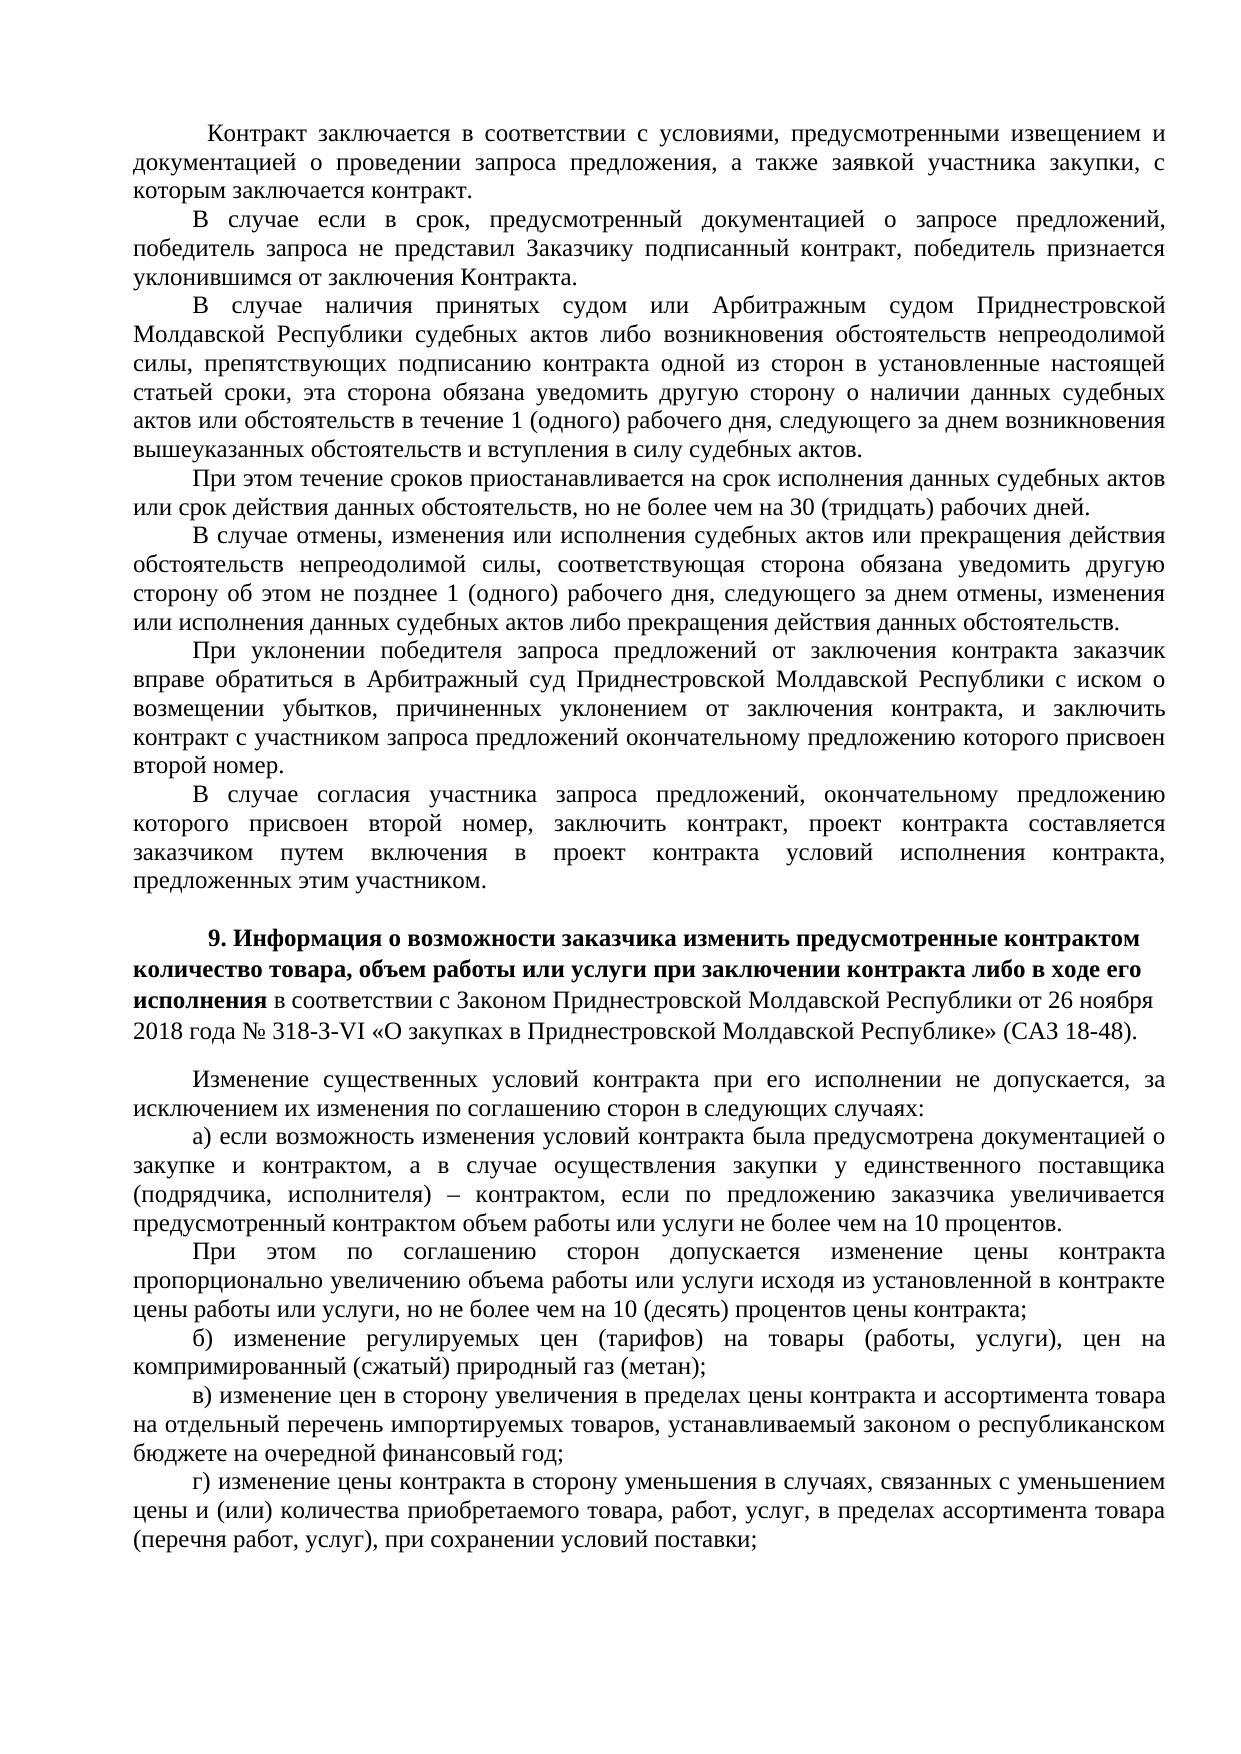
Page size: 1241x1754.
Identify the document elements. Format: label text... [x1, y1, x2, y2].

text В случае согласия участника запроса предложений, окончательному предложению которого присвоен второй номер, заключить контракт, проект контракта составляется заказчиком путем включения в проект контракта условий исполнения контракта, предложенных этим участником. [133, 779, 1166, 894]
text Контракт заключается в соответствии с условиями, предусмотренными извещением и документацией о проведении запроса предложения, а также заявкой участника закупки, с которым заключается контракт. [133, 118, 1166, 204]
text В случае если в срок, предусмотренный документацией о запросе предложений, победитель запроса не представил Заказчику подписанный контракт, победитель признается уклонившимся от заключения Контракта. [133, 204, 1166, 291]
text б) изменение регулируемых цен (тарифов) на товары (работы, услуги), цен на компримированный (сжатый) природный газ (метан); [133, 1323, 1166, 1380]
text в) изменение цен в сторону увеличения в пределах цены контракта и ассортимента товара на отдельный перечень импортируемых товаров, устанавливаемый законом о республиканском бюджете на очередной финансовый год; [133, 1380, 1166, 1466]
text В случае отмены, изменения или исполнения судебных актов или прекращения действия обстоятельств непреодолимой силы, соответствующая сторона обязана уведомить другую сторону об этом не позднее 1 (одного) рабочего дня, следующего за днем отмены, изменения или исполнения данных судебных актов либо прекращения действия данных обстоятельств. [133, 521, 1166, 636]
text г) изменение цены контракта в сторону уменьшения в случаях, связанных с уменьшением цены и (или) количества приобретаемого товара, работ, услуг, в пределах ассортимента товара (перечня работ, услуг), при сохранении условий поставки; [133, 1466, 1166, 1553]
text При этом течение сроков приостанавливается на срок исполнения данных судебных актов или срок действия данных обстоятельств, но не более чем на 30 (тридцать) рабочих дней. [133, 463, 1166, 521]
text В случае наличия принятых судом или Арбитражным судом Приднестровской Молдавской Республики судебных актов либо возникновения обстоятельств непреодолимой силы, препятствующих подписанию контракта одной из сторон в установленные настоящей статьей сроки, эта сторона обязана уведомить другую сторону о наличии данных судебных актов или обстоятельств в течение 1 (одного) рабочего дня, следующего за днем возникновения вышеуказанных обстоятельств и вступления в силу судебных актов. [133, 291, 1166, 463]
text При уклонении победителя запроса предложений от заключения контракта заказчик вправе обратиться в Арбитражный суд Приднестровской Молдавской Республики с иском о возмещении убытков, причиненных уклонением от заключения контракта, и заключить контракт с участником запроса предложений окончательному предложению которого присвоен второй номер. [133, 636, 1166, 779]
text 9. Информация о возможности заказчика изменить предусмотренные контрактом количество товара, объем работы или услуги при заключении контракта либо в ходе его исполнения в соответствии с Законом Приднестровской Молдавской Республики от 26 ноября 2018 года № 318-З-VI «О закупках в Приднестровской Молдавской Республике» (САЗ 18-48). [133, 923, 1166, 1045]
text а) если возможность изменения условий контракта была предусмотрена документацией о закупке и контрактом, а в случае осуществления закупки у единственного поставщика (подрядчика, исполнителя) – контрактом, если по предложению заказчика увеличивается предусмотренный контрактом объем работы или услуги не более чем на 10 процентов. [133, 1121, 1166, 1236]
text Изменение существенных условий контракта при его исполнении не допускается, за исключением их изменения по соглашению сторон в следующих случаях: [133, 1064, 1166, 1121]
text При этом по соглашению сторон допускается изменение цены контракта пропорционально увеличению объема работы или услуги исходя из установленной в контракте цены работы или услуги, но не более чем на 10 (десять) процентов цены контракта; [133, 1236, 1166, 1323]
